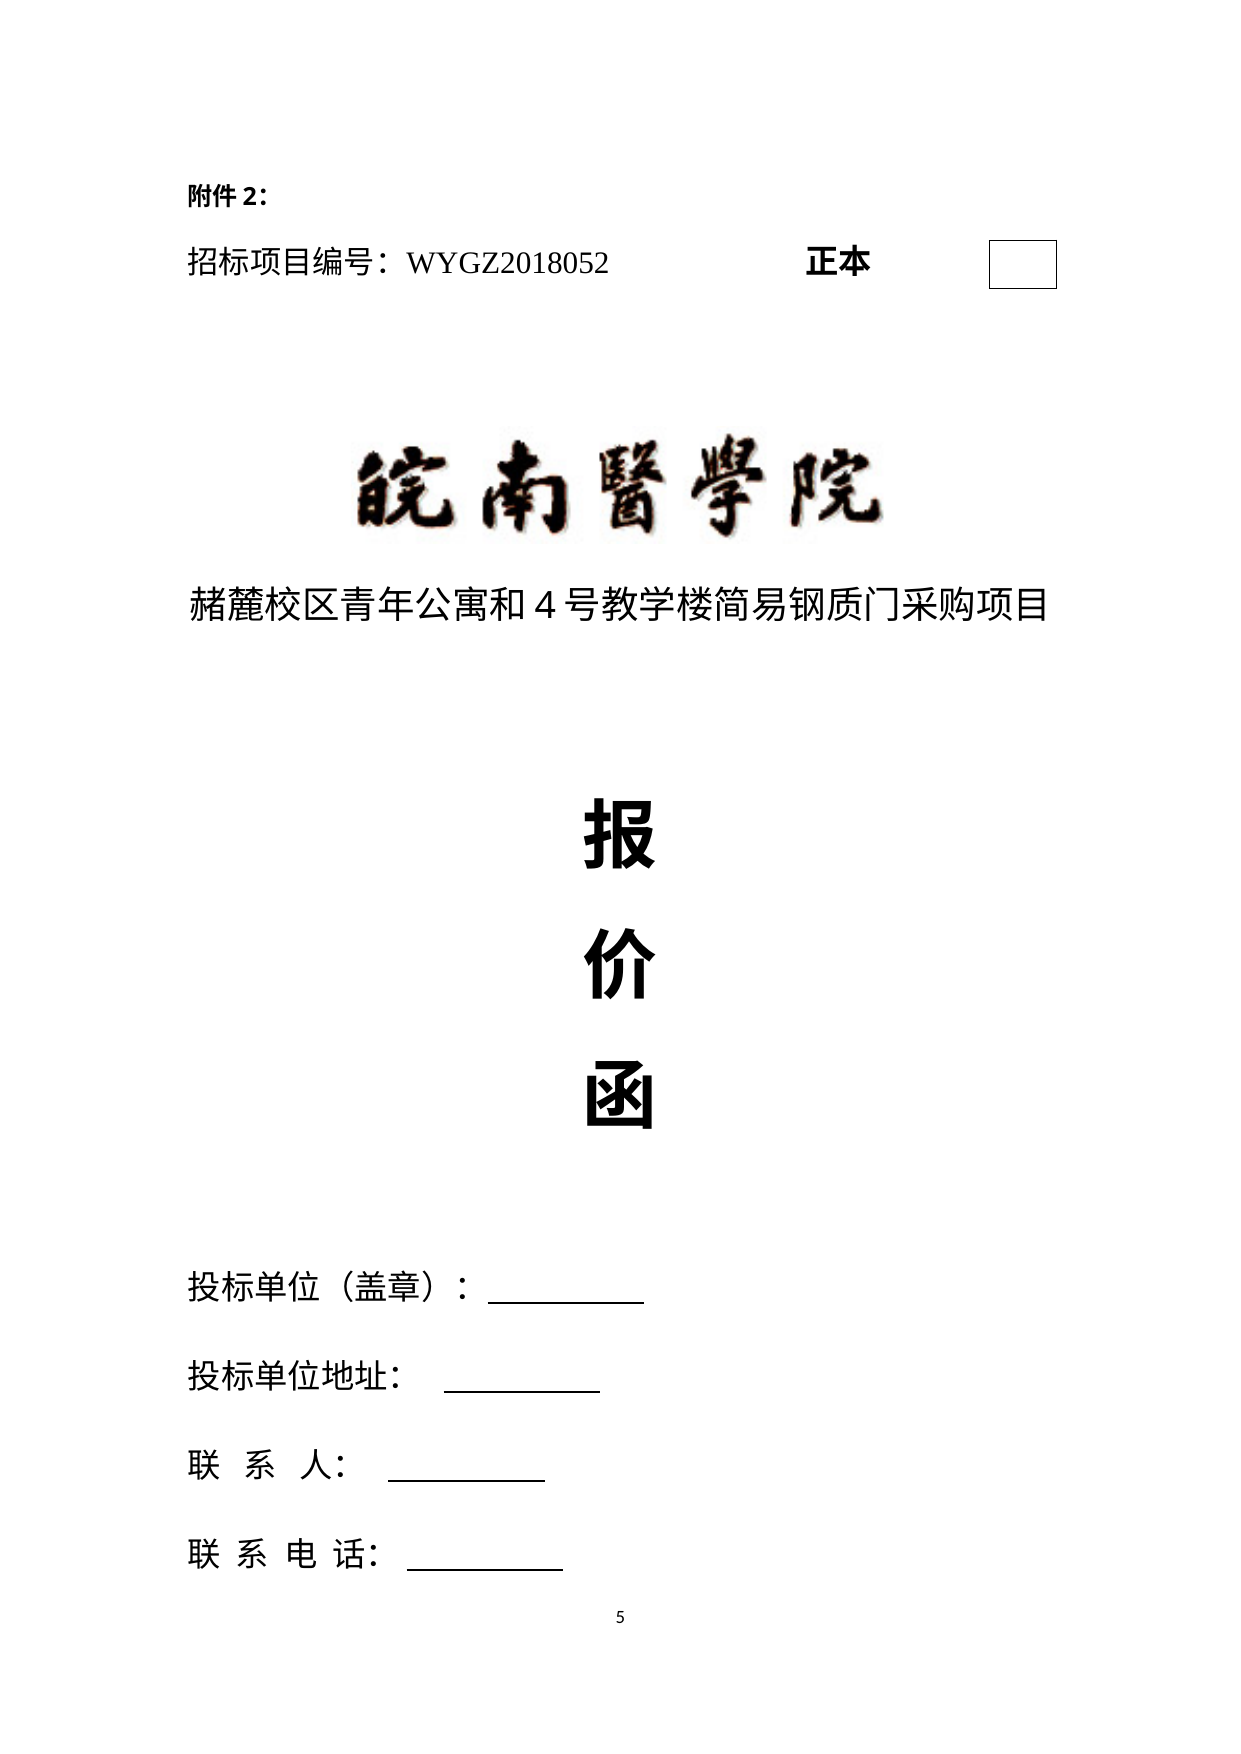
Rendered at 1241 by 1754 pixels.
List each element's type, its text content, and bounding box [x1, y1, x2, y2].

text 附件2： [187, 162, 1053, 227]
text 报 [187, 765, 1053, 895]
text 投标单位地址： [187, 1341, 1053, 1406]
text 函 [187, 1025, 1053, 1155]
text 价 [187, 895, 1053, 1025]
text 联 系 电 话： [187, 1519, 1053, 1584]
picture [350, 426, 890, 544]
text 联 系 人： [187, 1430, 1053, 1495]
text 赭麓校区青年公寓和4号教学楼简易钢质门采购项目 [187, 570, 1053, 635]
text 招标项目编号：WYGZ2018052 正本 [187, 227, 1055, 292]
text 投标单位（盖章）： [187, 1252, 1053, 1317]
